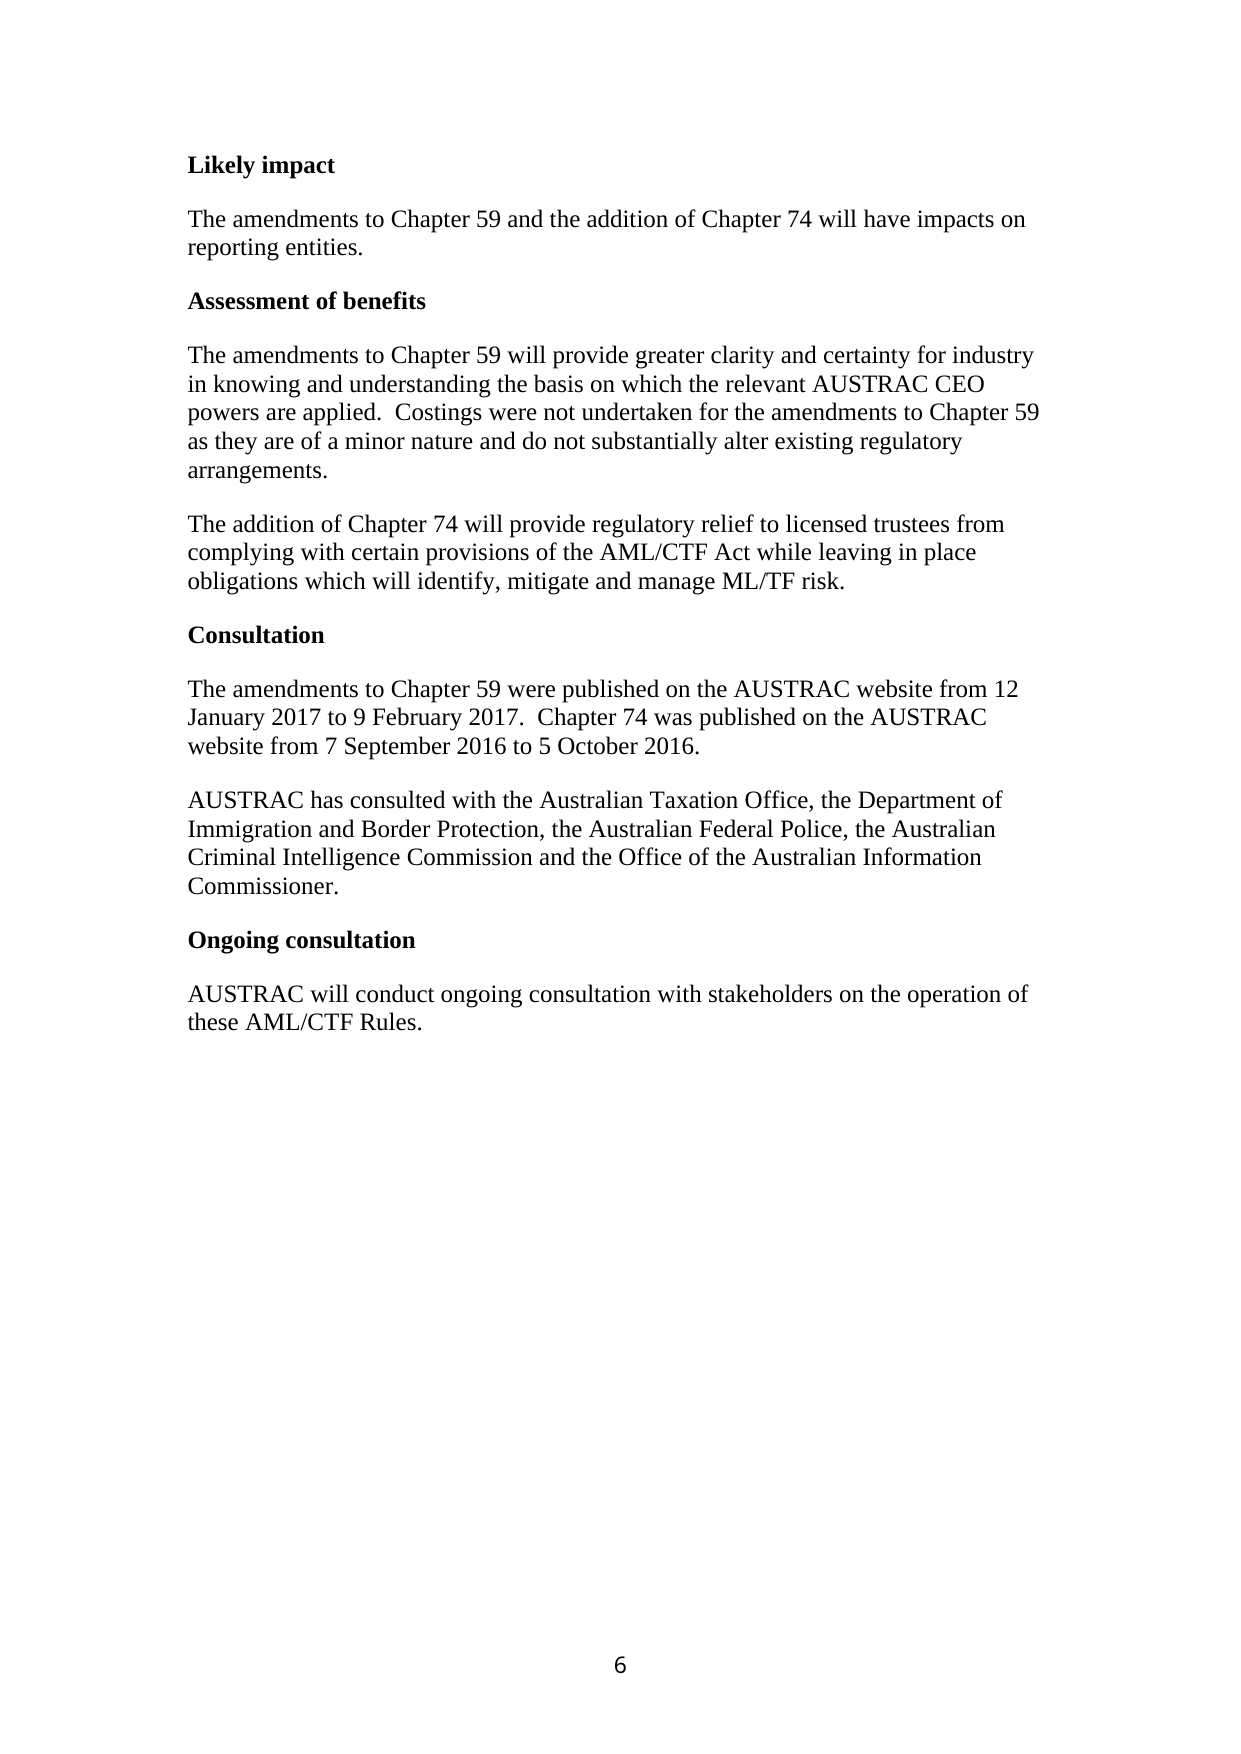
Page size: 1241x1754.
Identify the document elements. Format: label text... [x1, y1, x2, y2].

text AUSTRAC will conduct ongoing consultation with stakeholders on the operation of these AML/CTF Rules. [187, 979, 1053, 1036]
text Assessment of benefits [187, 286, 1053, 315]
text The amendments to Chapter 59 were published on the AUSTRAC website from 12 January 2017 to 9 February 2017. Chapter 74 was published on the AUSTRAC website from 7 September 2016 to 5 October 2016. [187, 674, 1053, 760]
text The amendments to Chapter 59 and the addition of Chapter 74 will have impacts on reporting entities. [187, 204, 1053, 261]
text Ongoing consultation [187, 925, 1053, 954]
text The addition of Chapter 74 will provide regulatory relief to licensed trustees from complying with certain provisions of the AML/CTF Act while leaving in place obligations which will identify, mitigate and manage ML/TF risk. [187, 509, 1053, 595]
text Consultation [187, 620, 1053, 649]
text AUSTRAC has consulted with the Australian Taxation Office, the Department of Immigration and Border Protection, the Australian Federal Police, the Australian Criminal Intelligence Commission and the Office of the Australian Information Commissioner. [187, 785, 1053, 900]
text Likely impact [187, 150, 1053, 179]
text The amendments to Chapter 59 will provide greater clarity and certainty for industry in knowing and understanding the basis on which the relevant AUSTRAC CEO powers are applied. Costings were not undertaken for the amendments to Chapter 59 as they are of a minor nature and do not substantially alter existing regulatory arrangements. [187, 340, 1053, 484]
